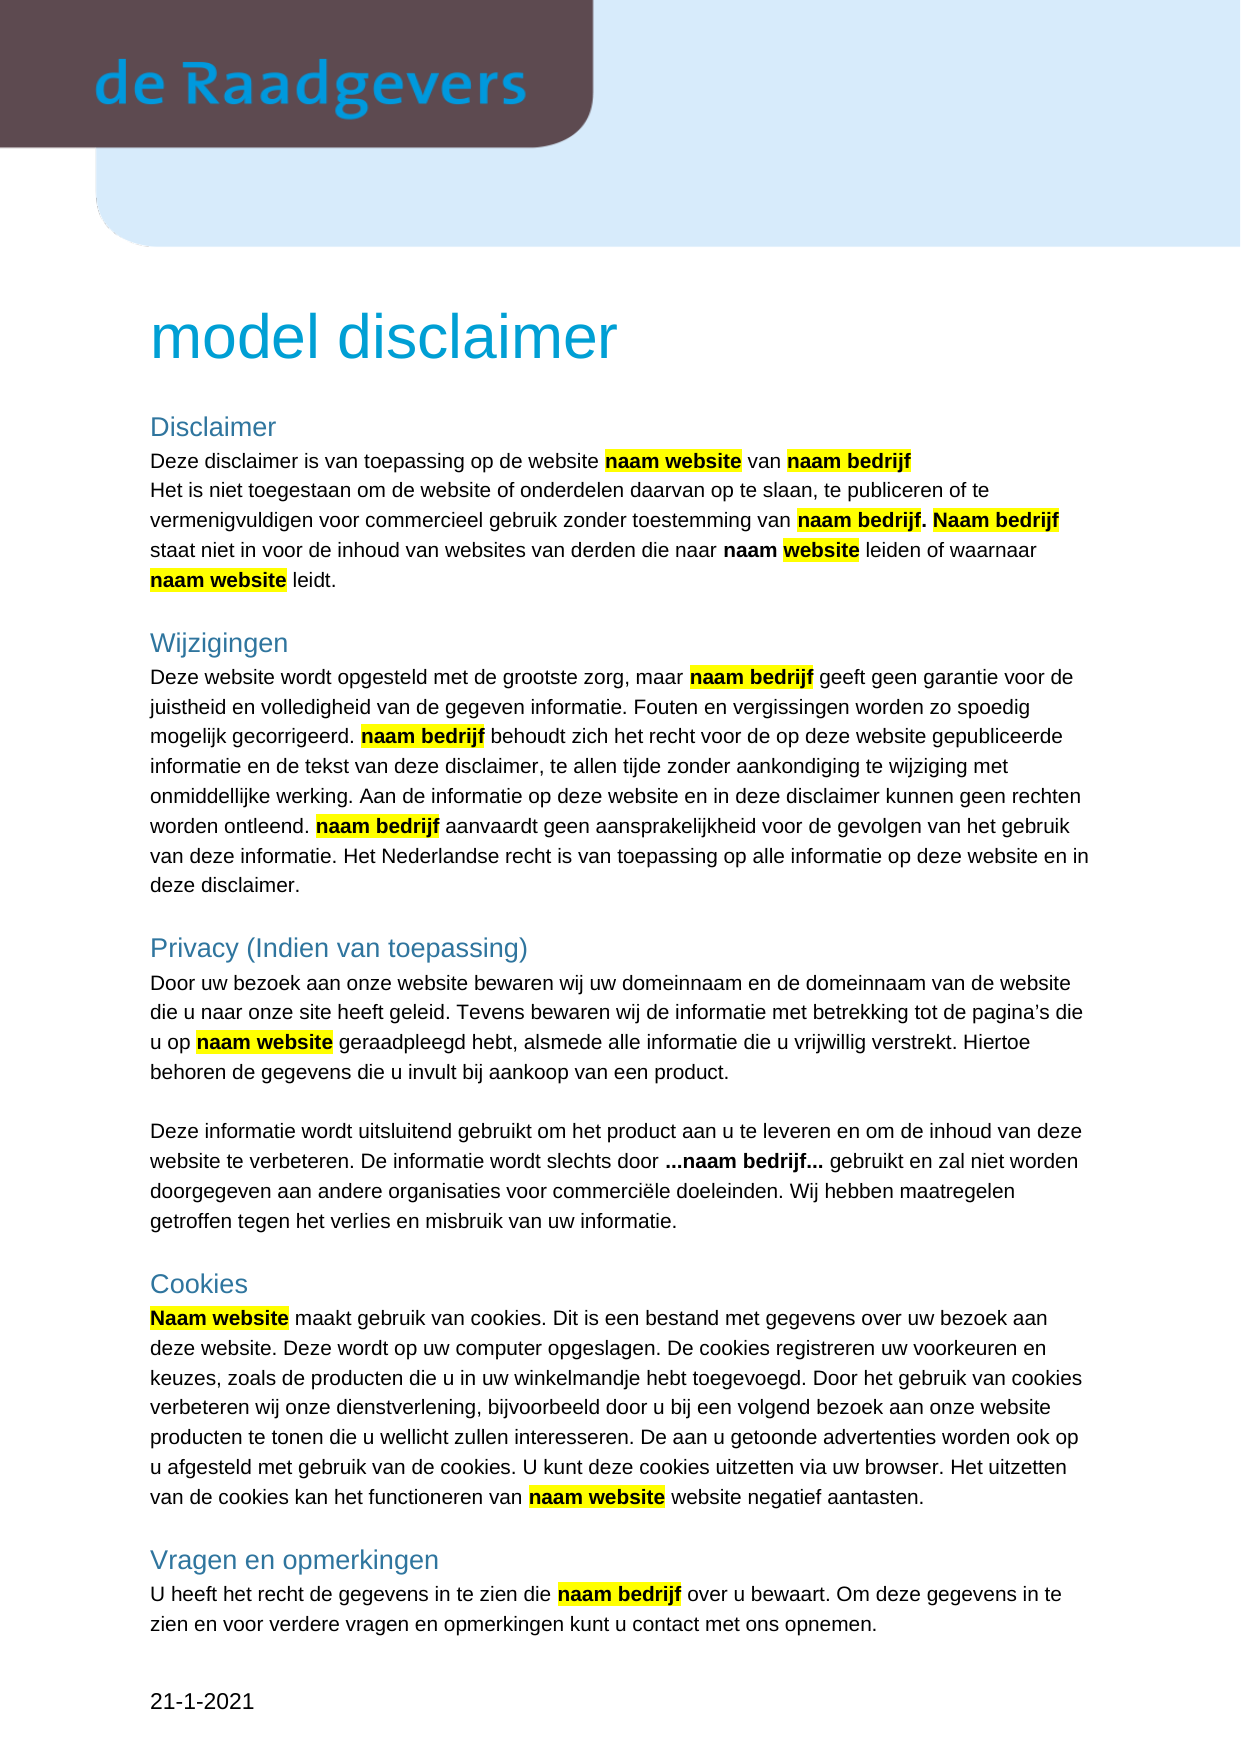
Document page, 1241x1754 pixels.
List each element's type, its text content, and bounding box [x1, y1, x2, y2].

text Deze website wordt opgesteld met de grootste zorg, maar naam bedrijf geeft geen garantie voor de juistheid en volledigheid van de gegeven informatie. Fouten en vergissingen worden zo spoedig mogelijk gecorrigeerd. naam bedrijf behoudt zich het recht voor de op deze website gepubliceerde informatie en de tekst van deze disclaimer, te allen tijde zonder aankondiging te wijziging met onmiddellijke werking. Aan de informatie op deze website en in deze disclaimer kunnen geen rechten worden ontleend. naam bedrijf aanvaardt geen aansprakelijkheid voor de gevolgen van het gebruik van deze informatie. Het Nederlandse recht is van toepassing op alle informatie op deze website en in deze disclaimer. [150, 659, 1090, 897]
text Deze informatie wordt uitsluitend gebruikt om het product aan u te leveren en om de inhoud van deze website te verbeteren. De informatie wordt slechts door ...naam bedrijf... gebruikt en zal niet worden doorgegeven aan andere organisaties voor commerciële doeleinden. Wij hebben maatregelen getroffen tegen het verlies en misbruik van uw informatie. [150, 1113, 1090, 1233]
text Deze disclaimer is van toepassing op de website naam website van naam bedrijf [150, 443, 1090, 472]
text Het is niet toegestaan om de website of onderdelen daarvan op te slaan, te publiceren of te vermenigvuldigen voor commercieel gebruik zonder toestemming van naam bedrijf. Naam bedrijf staat niet in voor de inhoud van websites van derden die naar naam website leiden of waarnaar naam website leidt. [150, 472, 1090, 592]
text Door uw bezoek aan onze website bewaren wij uw domeinnaam en de domeinnaam van de website die u naar onze site heeft geleid. Tevens bewaren wij de informatie met betrekking tot de pagina’s die u op naam website geraadpleegd hebt, alsmede alle informatie die u vrijwillig verstrekt. Hiertoe behoren de gegevens die u invult bij aankoop van een product. [150, 964, 1090, 1084]
text Naam website maakt gebruik van cookies. Dit is een bestand met gegevens over uw bezoek aan deze website. Deze wordt op uw computer opgeslagen. De cookies registreren uw voorkeuren en keuzes, zoals de producten die u in uw winkelmandje hebt toegevoegd. Door het gebruik van cookies verbeteren wij onze dienstverlening, bijvoorbeeld door u bij een volgend bezoek aan onze website producten te tonen die u wellicht zullen interesseren. De aan u getoonde advertenties worden ook op u afgesteld met gebruik van de cookies. U kunt deze cookies uitzetten via uw browser. Het uitzetten van de cookies kan het functioneren van naam website website negatief aantasten. [150, 1300, 1090, 1508]
subtitle Cookies [150, 1267, 1090, 1300]
subtitle Wijzigingen [150, 626, 1090, 659]
subtitle Privacy (Indien van toepassing) [150, 931, 1090, 964]
subtitle Disclaimer [150, 409, 1090, 443]
picture [0, 0, 1241, 275]
text U heeft het recht de gegevens in te zien die naam bedrijf over u bewaart. Om deze gegevens in te zien en voor verdere vragen en opmerkingen kunt u contact met ons opnemen. [150, 1576, 1090, 1635]
subtitle Model disclaimer [150, 300, 1090, 372]
subtitle Vragen en opmerkingen [150, 1542, 1090, 1576]
